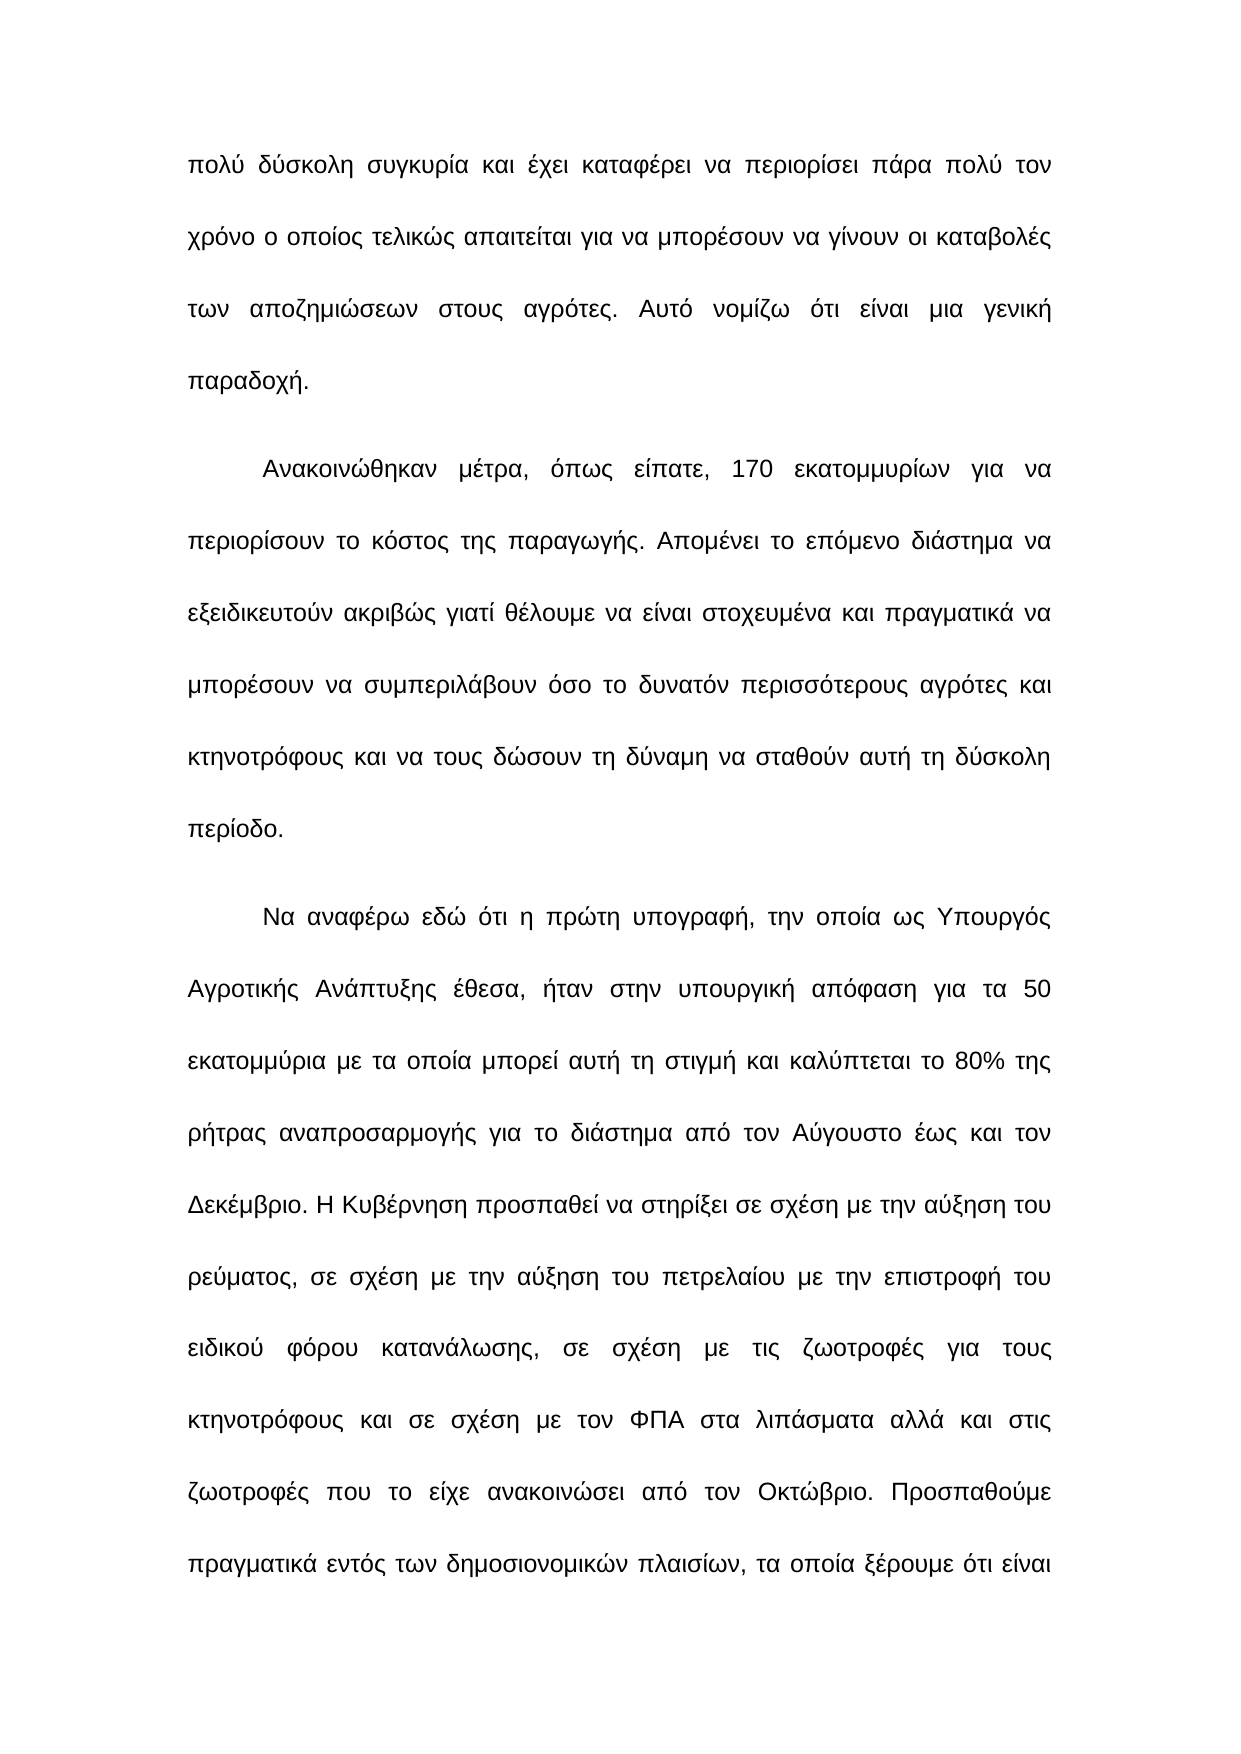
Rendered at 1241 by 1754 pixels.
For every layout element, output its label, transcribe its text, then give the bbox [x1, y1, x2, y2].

text Ανακοινώθηκαν μέτρα, όπως είπατε, 170 εκατομμυρίων για να περιορίσουν το κόστος της παραγωγής. Απομένει το επόμενο διάστημα να εξειδικευτούν ακριβώς γιατί θέλουμε να είναι στοχευμένα και πραγματικά να μπορέσουν να συμπεριλάβουν όσο το δυνατόν περισσότερους αγρότες και κτηνοτρόφους και να τους δώσουν τη δύναμη να σταθούν αυτή τη δύσκολη περίοδο. [187, 454, 1053, 842]
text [187, 150, 1053, 394]
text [187, 902, 1053, 1578]
